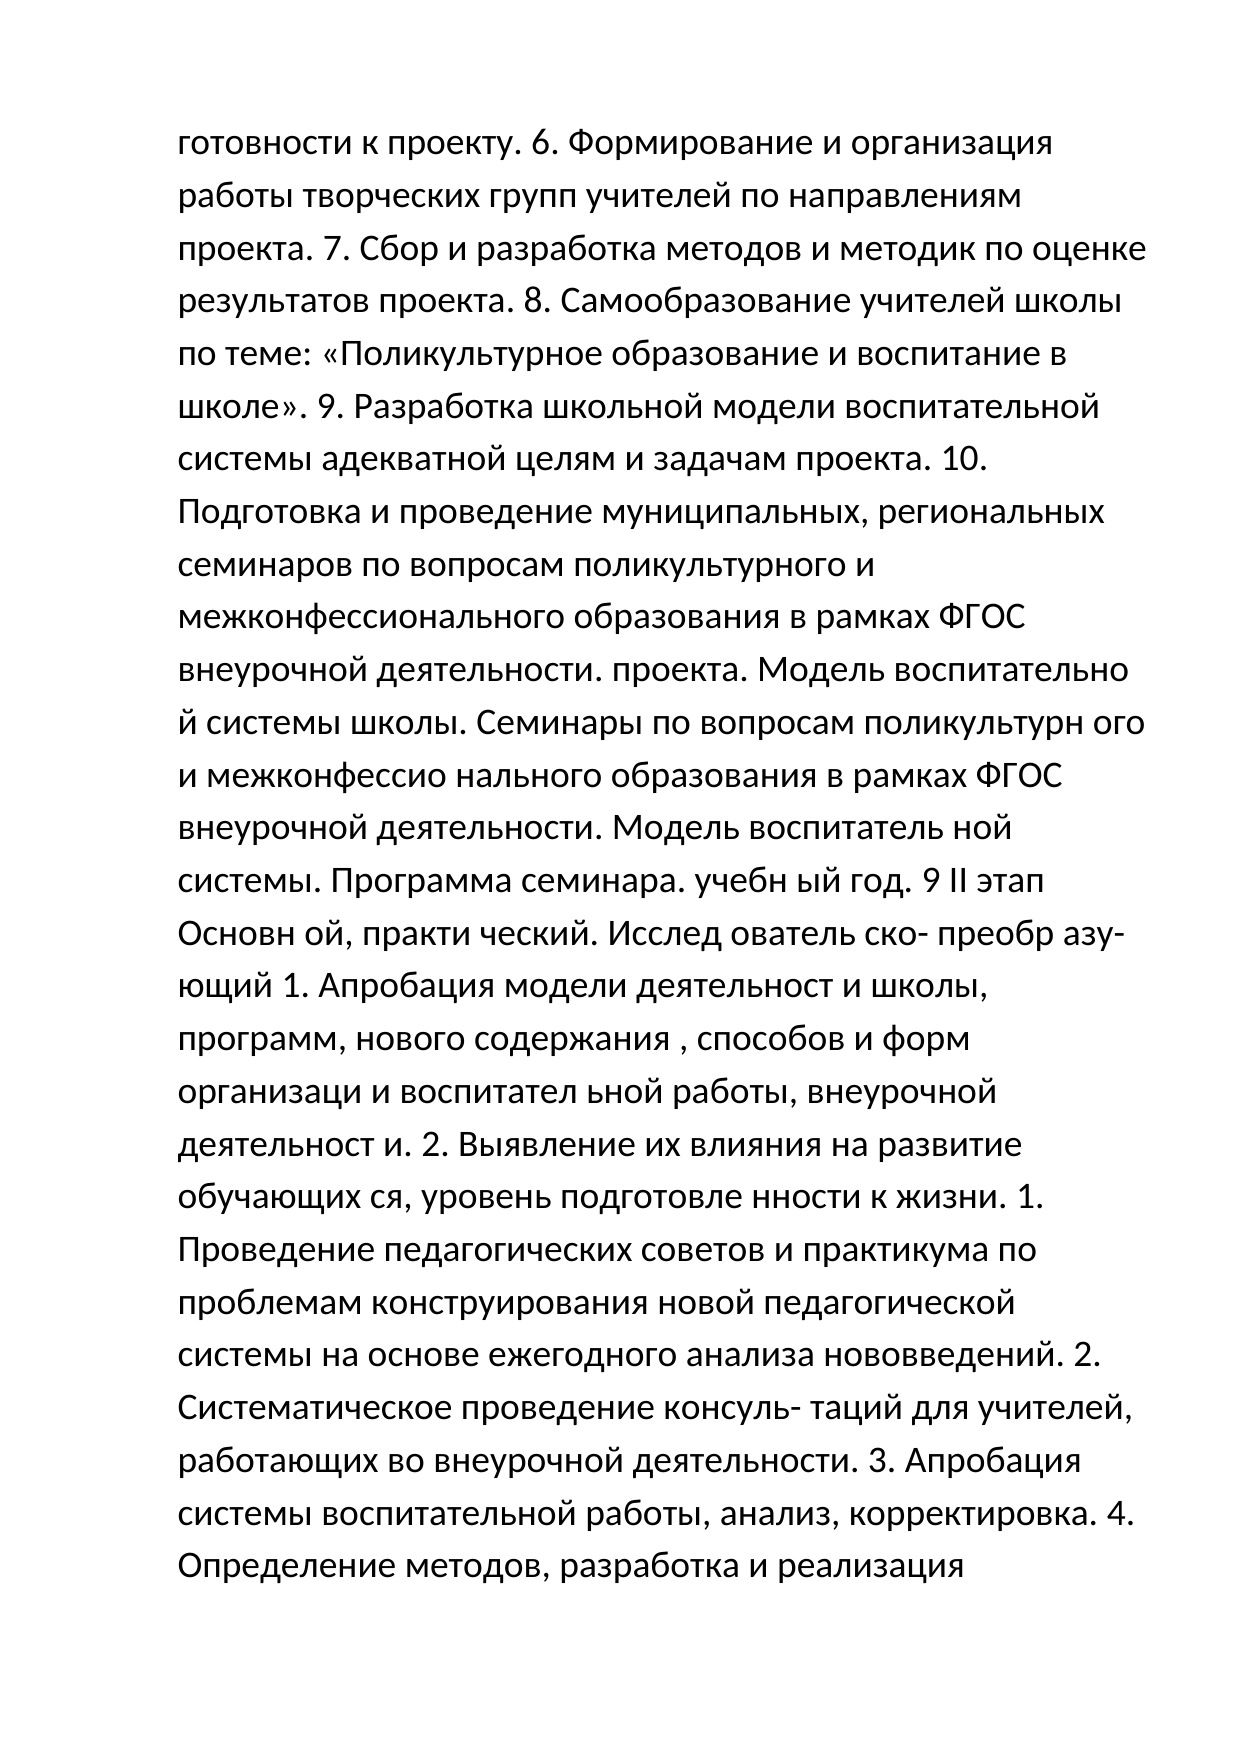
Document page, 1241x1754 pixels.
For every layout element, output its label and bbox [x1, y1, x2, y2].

text [177, 118, 1152, 1587]
